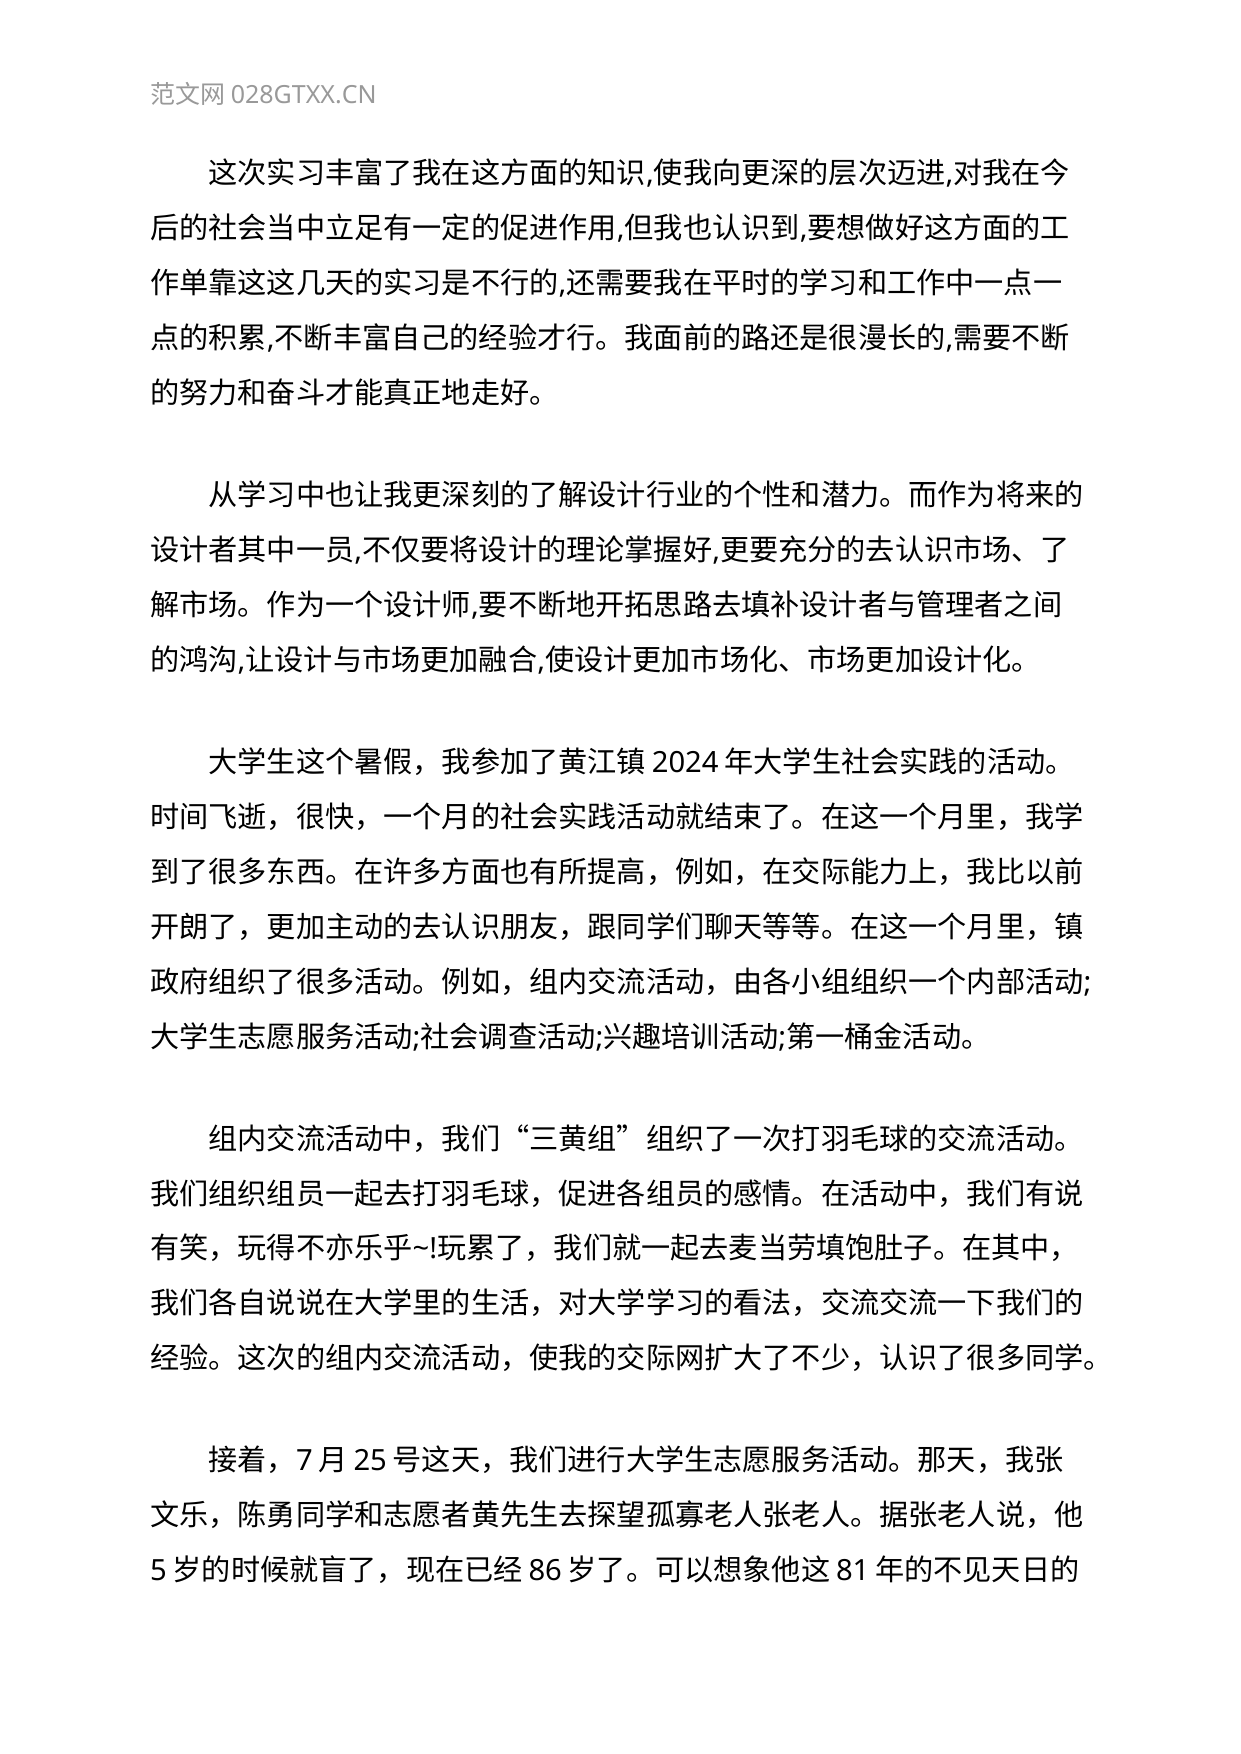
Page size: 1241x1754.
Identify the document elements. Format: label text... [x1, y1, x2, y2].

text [150, 1437, 1090, 1589]
text 大学生这个暑假，我参加了黄江镇2024年大学生社会实践的活动。时间飞逝，很快，一个月的社会实践活动就结束了。在这一个月里，我学到了很多东西。在许多方面也有所提高，例如，在交际能力上，我比以前开朗了，更加主动的去认识朋友，跟同学们聊天等等。在这一个月里，镇政府组织了很多活动。例如，组内交流活动，由各小组组织一个内部活动;大学生志愿服务活动;社会调查活动;兴趣培训活动;第一桶金活动。 [150, 739, 1090, 1056]
text 从学习中也让我更深刻的了解设计行业的个性和潜力。而作为将来的设计者其中一员,不仅要将设计的理论掌握好,更要充分的去认识市场、了解市场。作为一个设计师,要不断地开拓思路去填补设计者与管理者之间的鸿沟,让设计与市场更加融合,使设计更加市场化、市场更加设计化。 [150, 472, 1090, 679]
text 这次实习丰富了我在这方面的知识,使我向更深的层次迈进,对我在今后的社会当中立足有一定的促进作用,但我也认识到,要想做好这方面的工作单靠这这几天的实习是不行的,还需要我在平时的学习和工作中一点一点的积累,不断丰富自己的经验才行。我面前的路还是很漫长的,需要不断的努力和奋斗才能真正地走好。 [150, 150, 1090, 412]
text 组内交流活动中，我们“三黄组”组织了一次打羽毛球的交流活动。我们组织组员一起去打羽毛球，促进各组员的感情。在活动中，我们有说有笑，玩得不亦乐乎~!玩累了，我们就一起去麦当劳填饱肚子。在其中，我们各自说说在大学里的生活，对大学学习的看法，交流交流一下我们的经验。这次的组内交流活动，使我的交际网扩大了不少，认识了很多同学。 [150, 1115, 1090, 1377]
